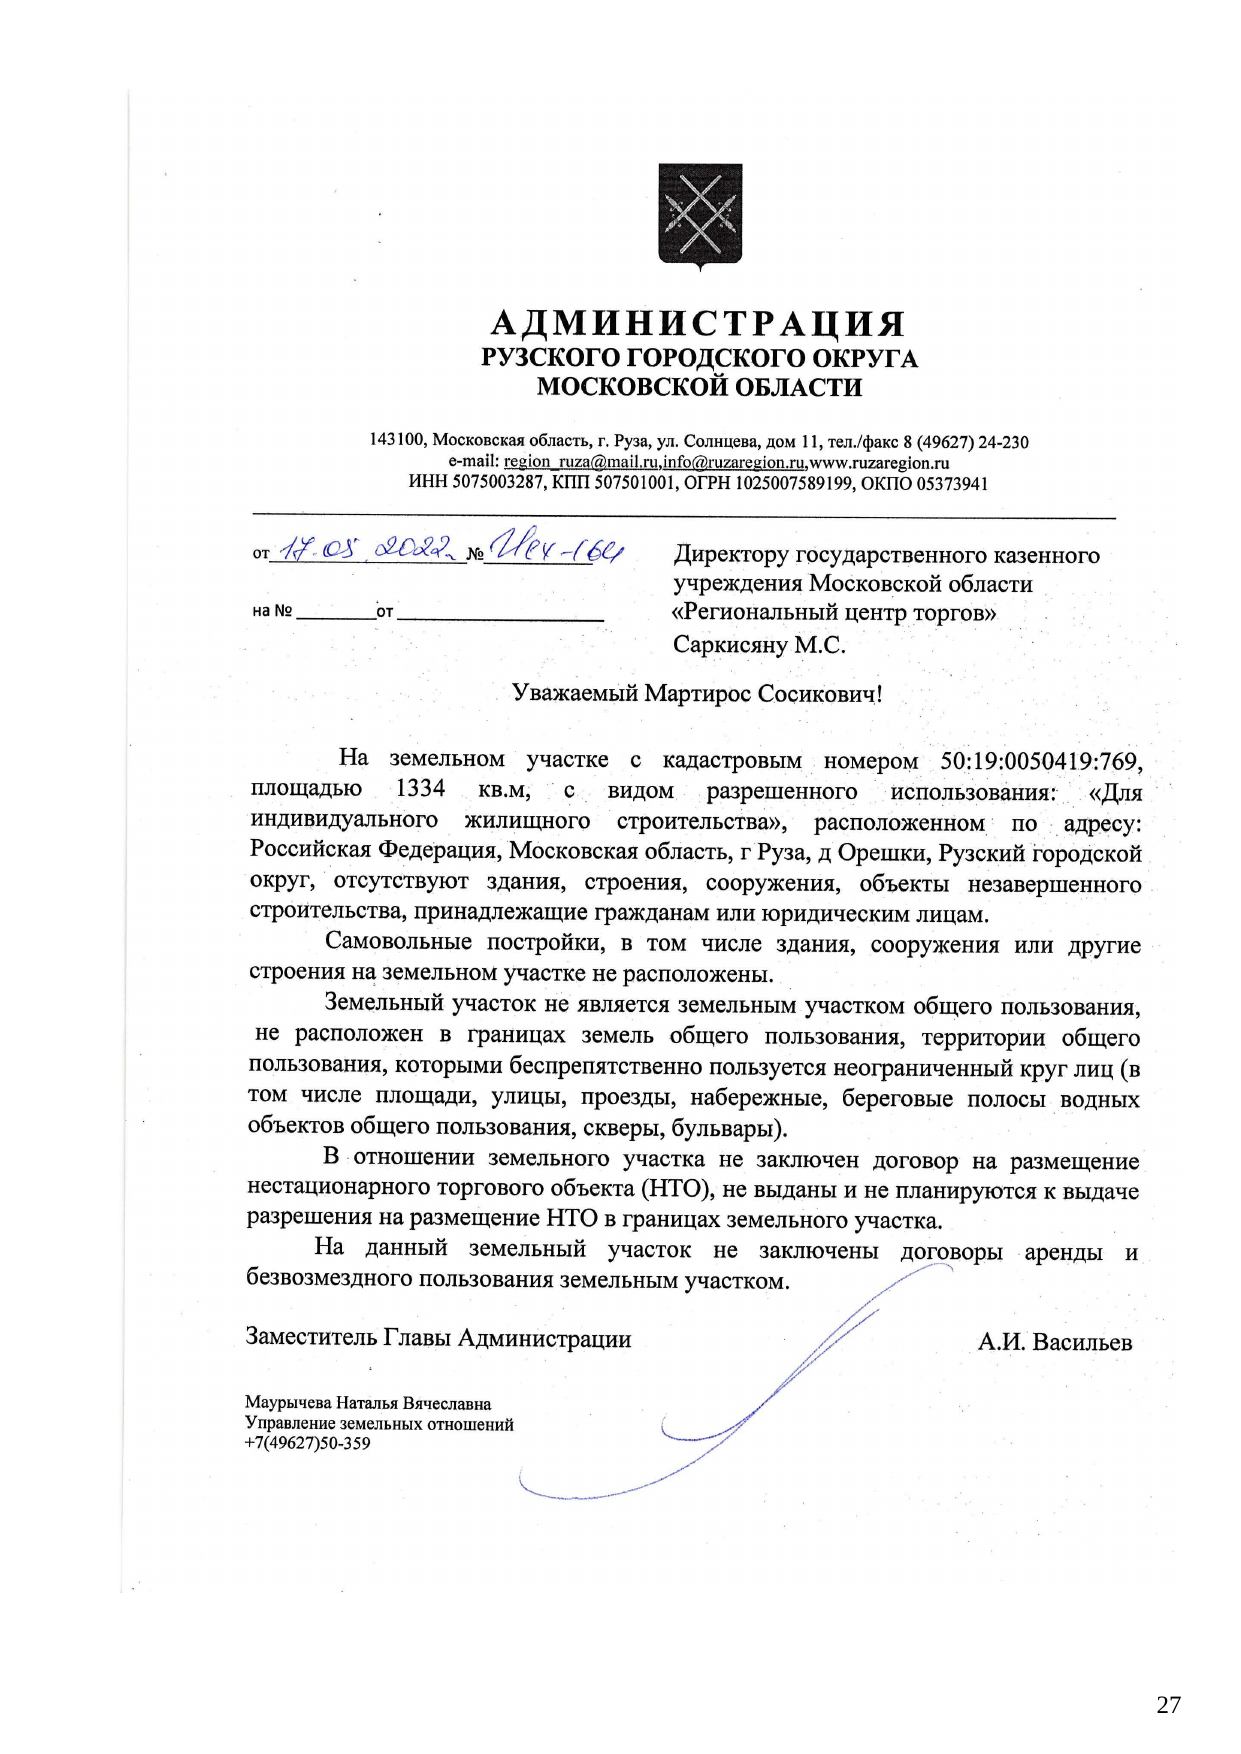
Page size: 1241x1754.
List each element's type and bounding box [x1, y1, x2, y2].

picture [118, 88, 1182, 1593]
